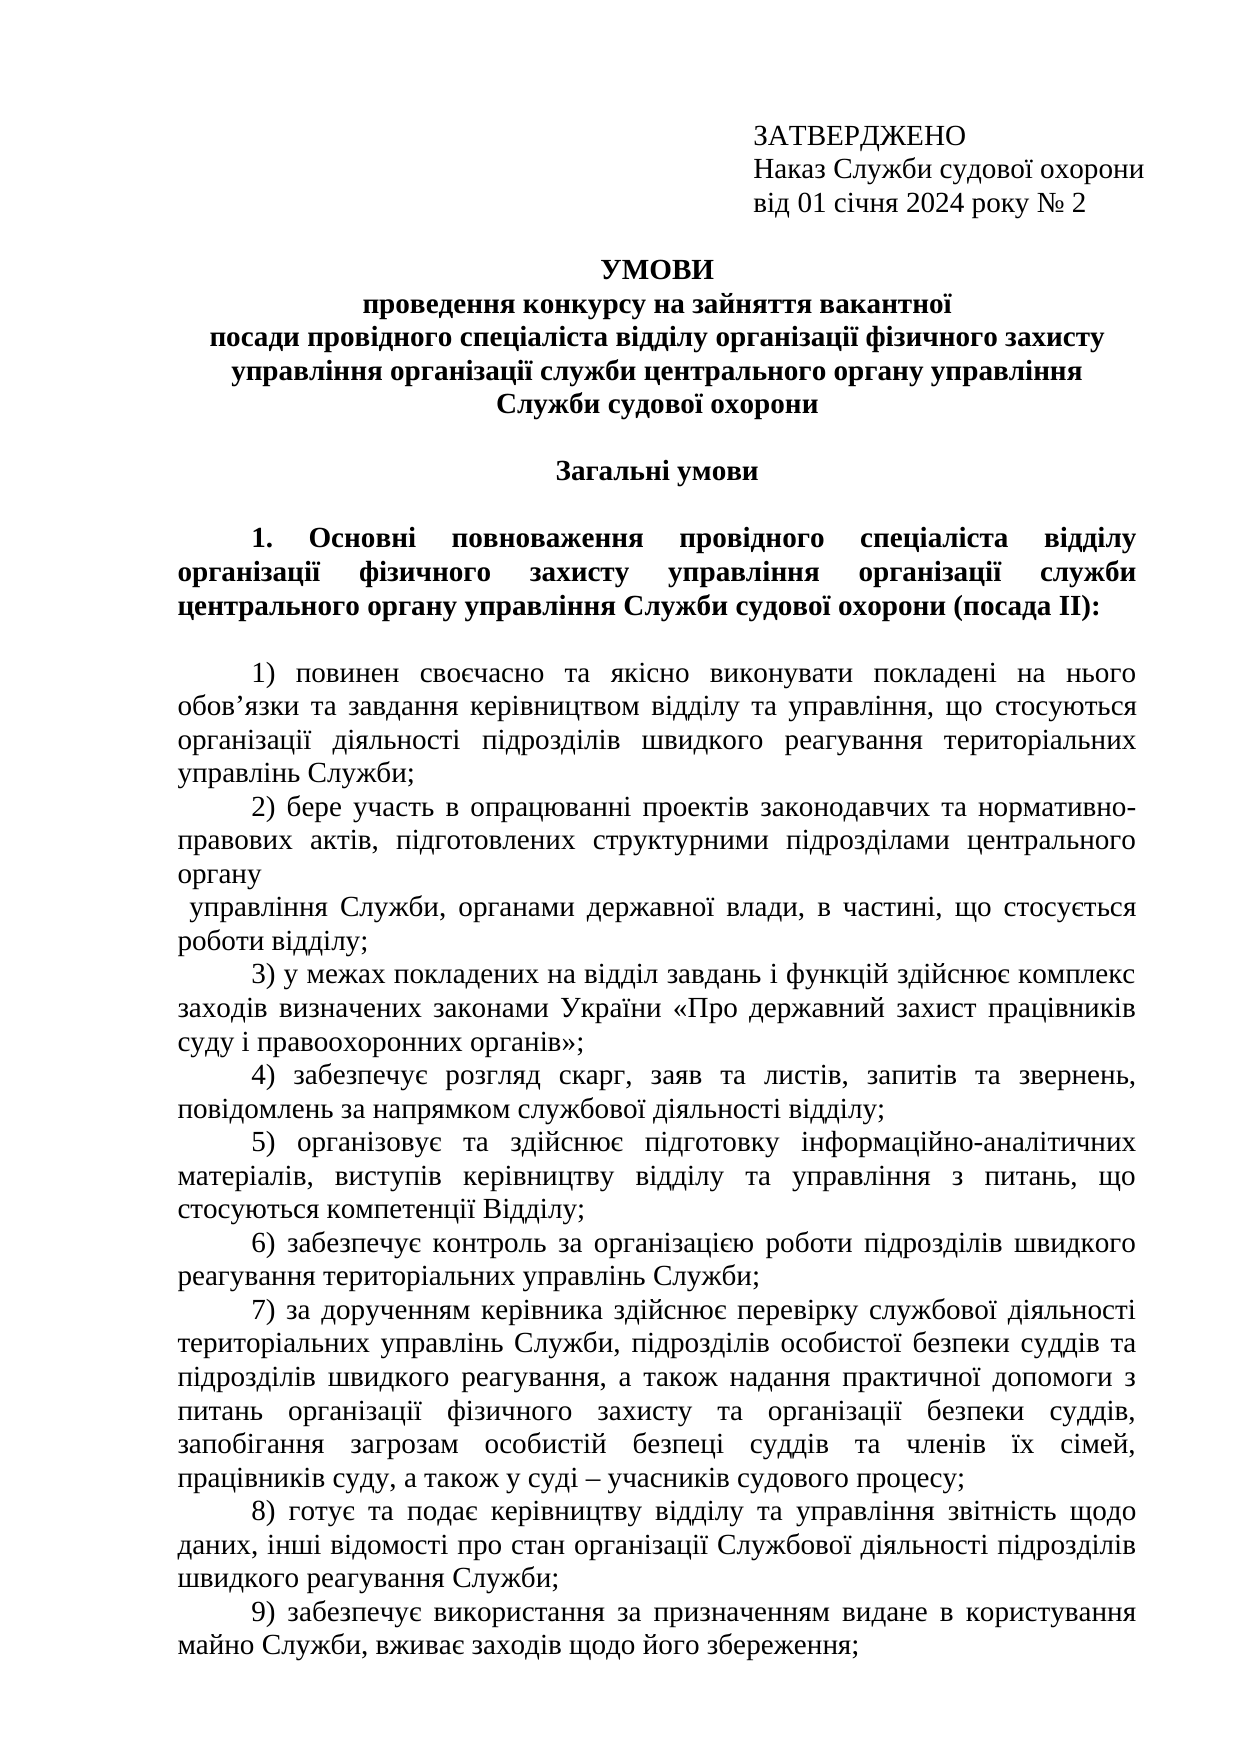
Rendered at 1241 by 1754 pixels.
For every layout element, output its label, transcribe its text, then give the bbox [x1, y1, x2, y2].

text 7) за дорученням керівника здійснює перевірку службової діяльності територіальних управлінь Служби, підрозділів особистої безпеки суддів та підрозділів швидкого реагування, а також надання практичної допомоги з питань організації фізичного захисту та організації безпеки суддів, запобігання загрозам особистій безпеці суддів та членів їх сімей, працівників суду, а також у суді – учасників судового процесу; [177, 1292, 1137, 1493]
text від 01 січня 2024 року № 2 [753, 185, 1181, 219]
text Загальні умови [177, 453, 1137, 487]
text 3) у межах покладених на відділ завдань і функцій здійснює комплекс заходів визначених законами України «Про державний захист працівників суду і правоохоронних органів»; [177, 957, 1137, 1057]
text УМОВИ [177, 252, 1137, 286]
text Наказ Служби судової охорони [753, 152, 1181, 185]
text 1) повинен своєчасно та якісно виконувати покладені на нього обов’язки та завдання керівництвом відділу та управління, що стосуються організації діяльності підрозділів швидкого реагування територіальних управлінь Служби; [177, 655, 1137, 789]
text 2) бере участь в опрацюванні проектів законодавчих та нормативно-правових актів, підготовлених структурними підрозділами центрального органу [177, 789, 1137, 889]
text 5) організовує та здійснює підготовку інформаційно-аналітичних матеріалів, виступів керівництву відділу та управління з питань, що стосуються компетенції Відділу; [177, 1124, 1137, 1225]
text 8) готує та подає керівництву відділу та управління звітність щодо даних, інші відомості про стан організації Службової діяльності підрозділів швидкого реагування Служби; [177, 1493, 1137, 1594]
text посади провідного спеціаліста відділу організації фізичного захисту управління організації служби центрального органу управління Служби судової охорони [177, 319, 1137, 420]
text ЗАТВЕРДЖЕНО [753, 118, 1181, 152]
text 6) забезпечує контроль за організацією роботи підрозділів швидкого реагування територіальних управлінь Служби; [177, 1225, 1137, 1292]
text управління Служби, органами державної влади, в частині, що стосується роботи відділу; [177, 889, 1137, 957]
text 1. Основні повноваження провідного спеціаліста відділу організації фізичного захисту управління організації служби центрального органу управління Служби судової охорони (посада ІІ): [177, 521, 1137, 621]
text 4) забезпечує розгляд скарг, заяв та листів, запитів та звернень, повідомлень за напрямком службової діяльності відділу; [177, 1057, 1137, 1124]
text проведення конкурсу на зайняття вакантної [177, 286, 1137, 319]
text 9) забезпечує використання за призначенням видане в користування майно Служби, вживає заходів щодо його збереження; [177, 1594, 1137, 1661]
